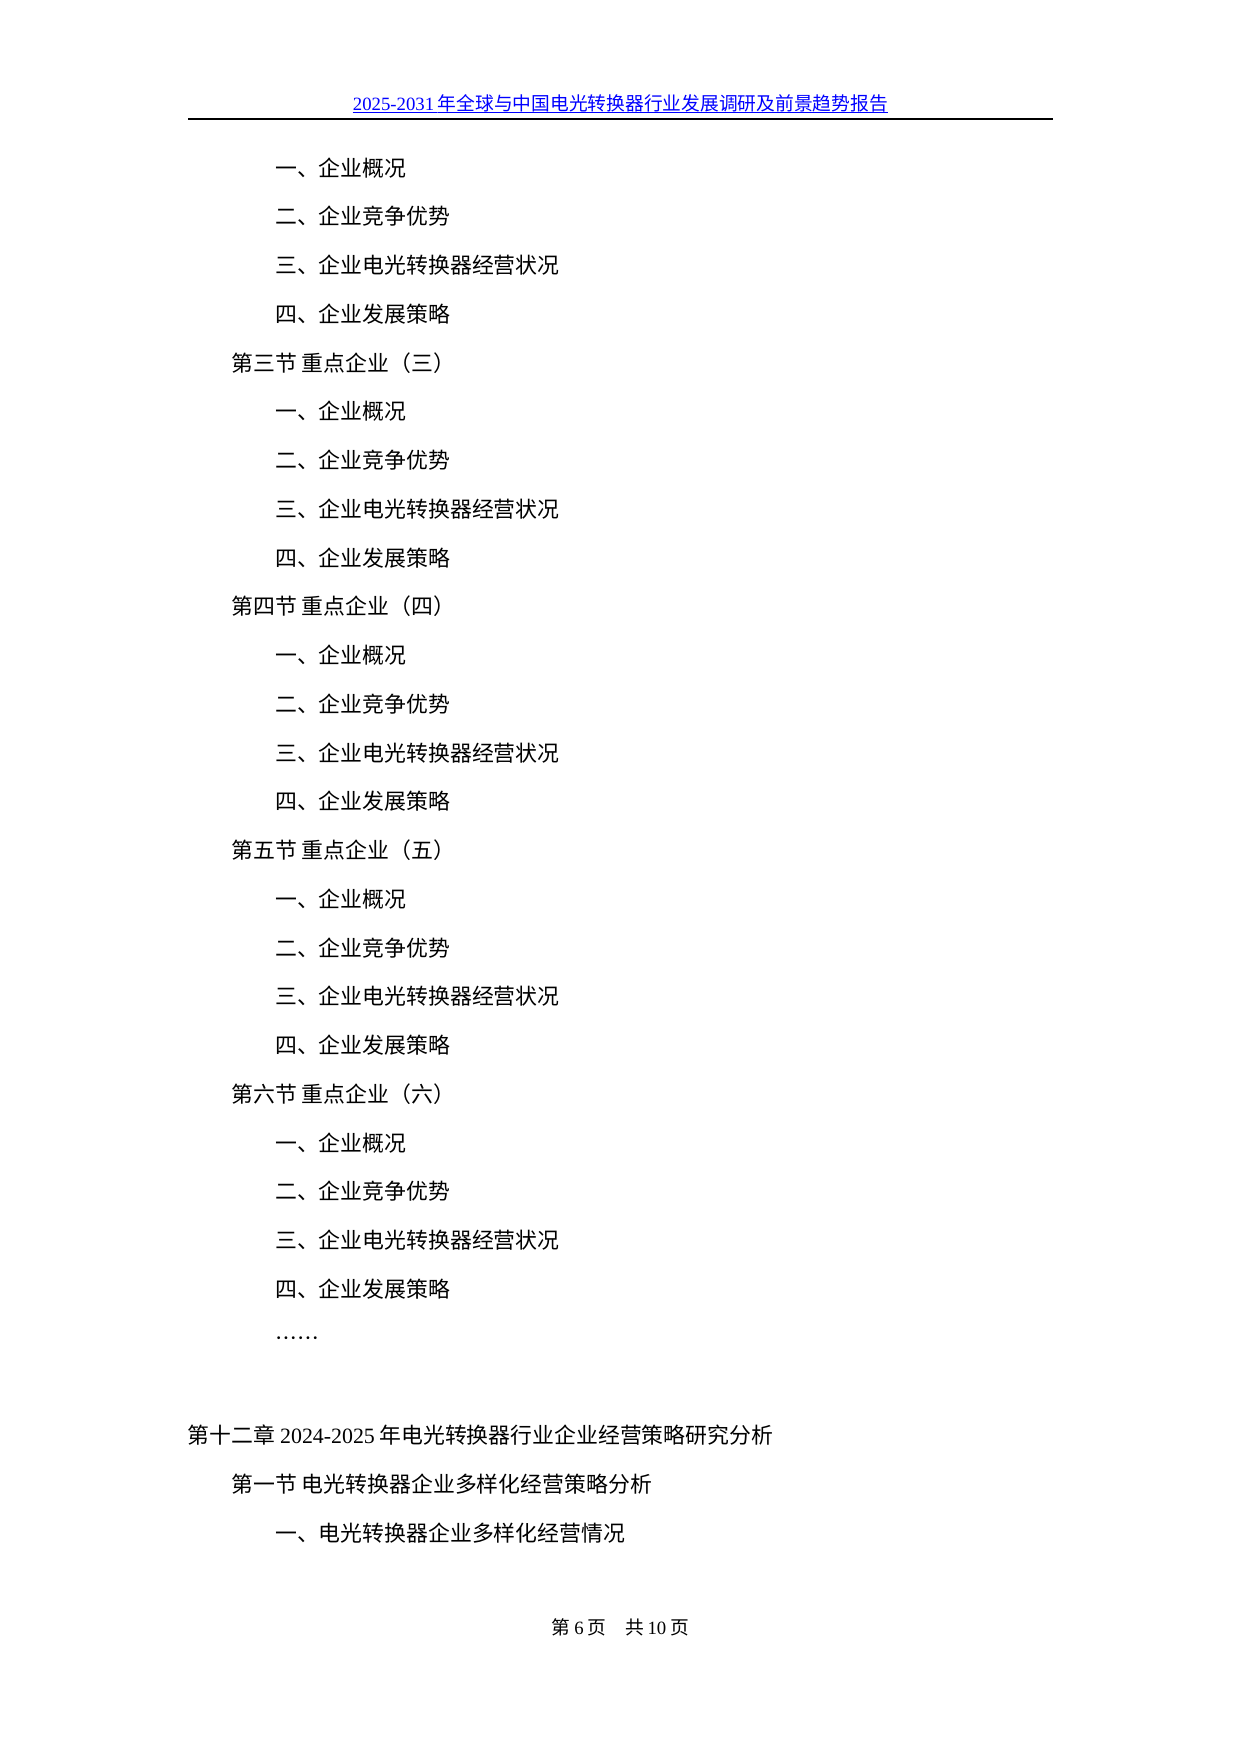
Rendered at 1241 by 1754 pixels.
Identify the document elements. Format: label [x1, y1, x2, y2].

text [187, 150, 1053, 1548]
